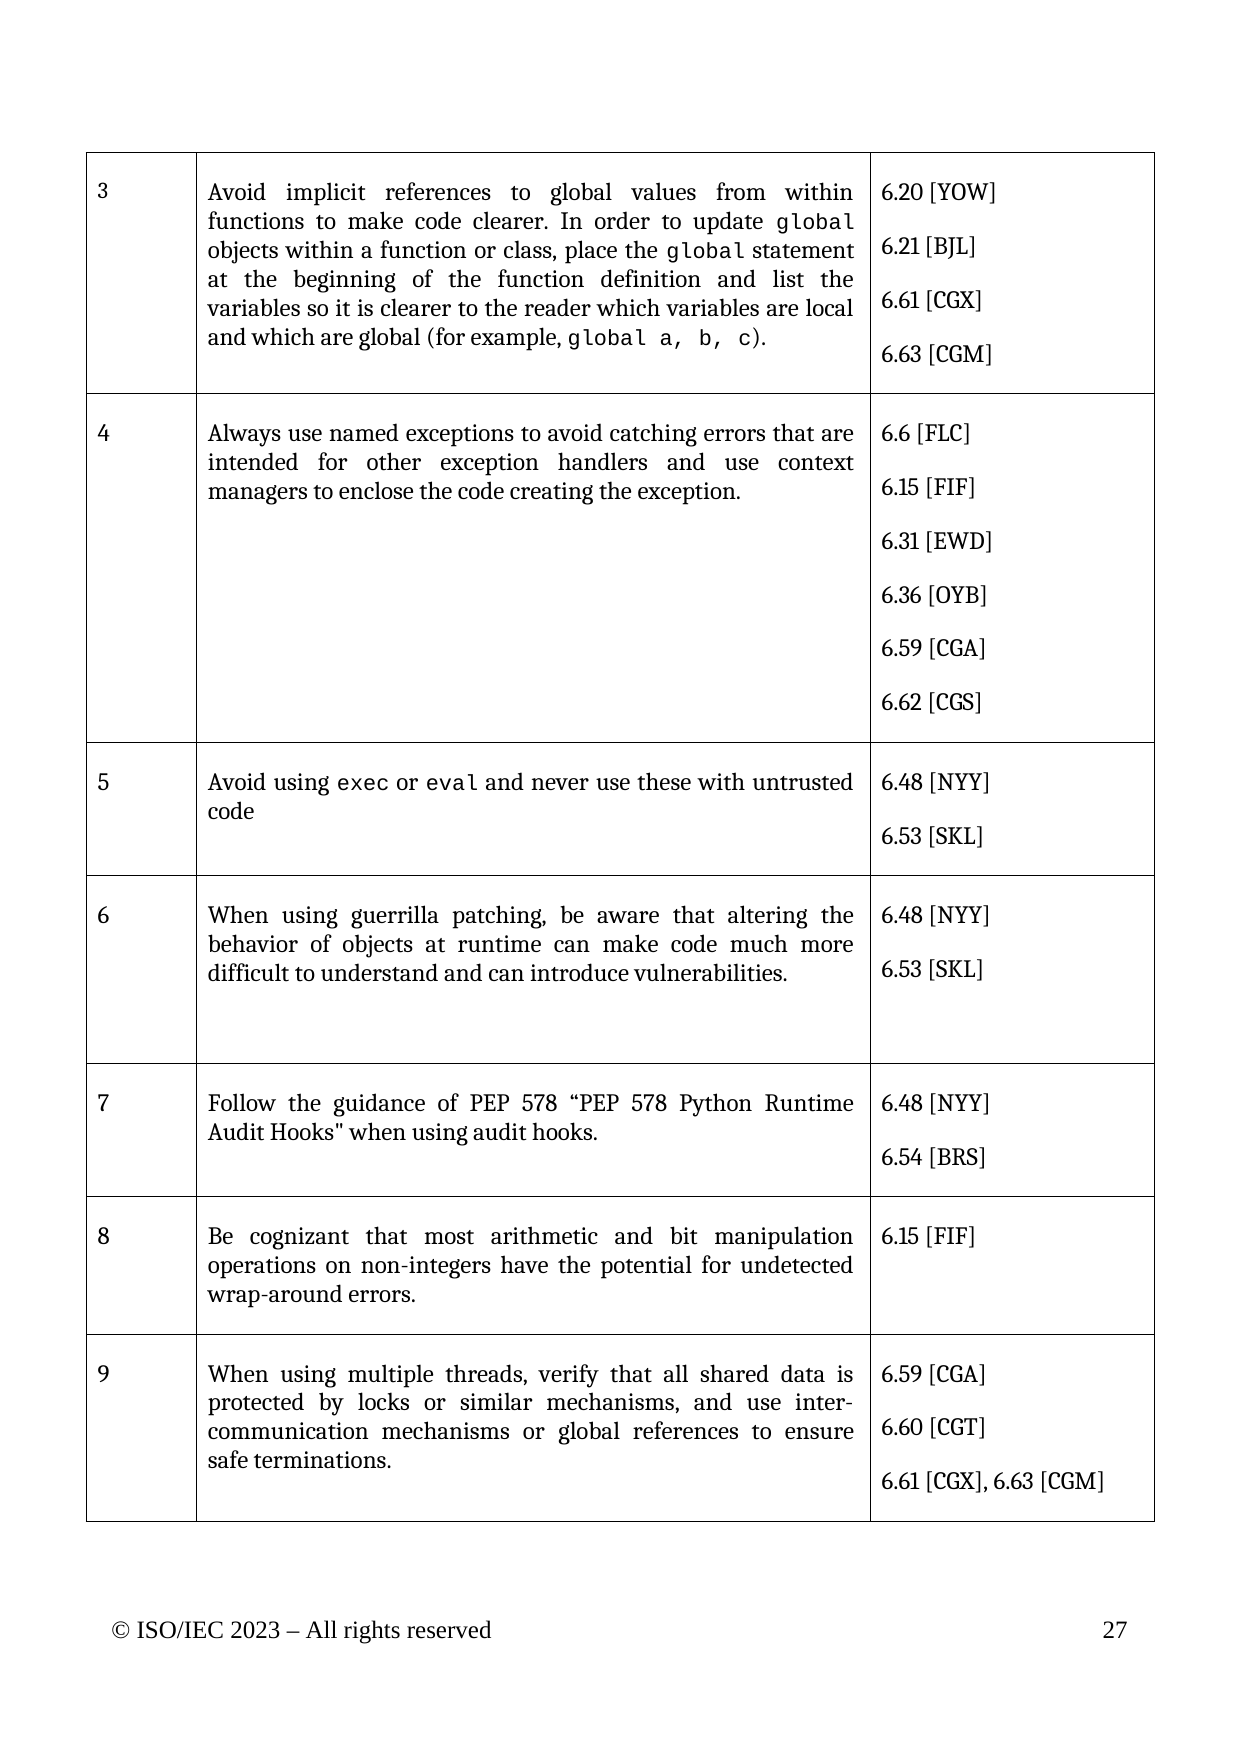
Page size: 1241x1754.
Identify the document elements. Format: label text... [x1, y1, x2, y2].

table_cell 6.20 [YOW] 6.21 [BJL] 6.61 [CGX] 6.63 [CGM] [871, 153, 1154, 393]
table_cell Follow the guidance of PEP 578 “PEP 578 Python Runtime Audit Hooks" when using audit hooks. [197, 1064, 870, 1196]
table_cell When using guerrilla patching, be aware that altering the behavior of objects at runtime can make code much more difficult to understand and can introduce vulnerabilities. [197, 876, 870, 1063]
table_cell 4 [87, 394, 196, 742]
table_cell 6.48 [NYY] 6.54 [BRS] [871, 1064, 1154, 1196]
table_cell 3 [87, 153, 196, 393]
table_cell 8 [87, 1197, 196, 1333]
table_cell Avoid using exec or eval and never use these with untrusted code [197, 743, 870, 875]
table_cell 5 [87, 743, 196, 875]
table_cell 6.48 [NYY] 6.53 [SKL] [871, 876, 1154, 1063]
table_cell Be cognizant that most arithmetic and bit manipulation operations on non-integers have the potential for undetected wrap-around errors. [197, 1197, 870, 1333]
table_cell 6.48 [NYY] 6.53 [SKL] [871, 743, 1154, 875]
table_cell 6.6 [FLC] 6.15 [FIF] 6.31 [EWD] 6.36 [OYB] 6.59 [CGA] 6.62 [CGS] [871, 394, 1154, 742]
table_cell Avoid implicit references to global values from within functions to make code clearer. In order to update global objects within a function or class, place the global statement at the beginning of the function definition and list the variables so it is clearer to the reader which variables are local and which are global (for example, global a, b, c). [197, 153, 870, 393]
table_cell 6 [87, 876, 196, 1063]
table_cell 9 [87, 1335, 196, 1521]
table_cell When using multiple threads, verify that all shared data is protected by locks or similar mechanisms, and use inter-communication mechanisms or global references to ensure safe terminations. [197, 1335, 870, 1521]
table_cell 7 [87, 1064, 196, 1196]
table_cell Always use named exceptions to avoid catching errors that are intended for other exception handlers and use context managers to enclose the code creating the exception. [197, 394, 870, 742]
table_cell 6.15 [FIF] [871, 1197, 1154, 1333]
table_cell 6.59 [CGA] 6.60 [CGT] 6.61 [CGX], 6.63 [CGM] [871, 1335, 1154, 1521]
